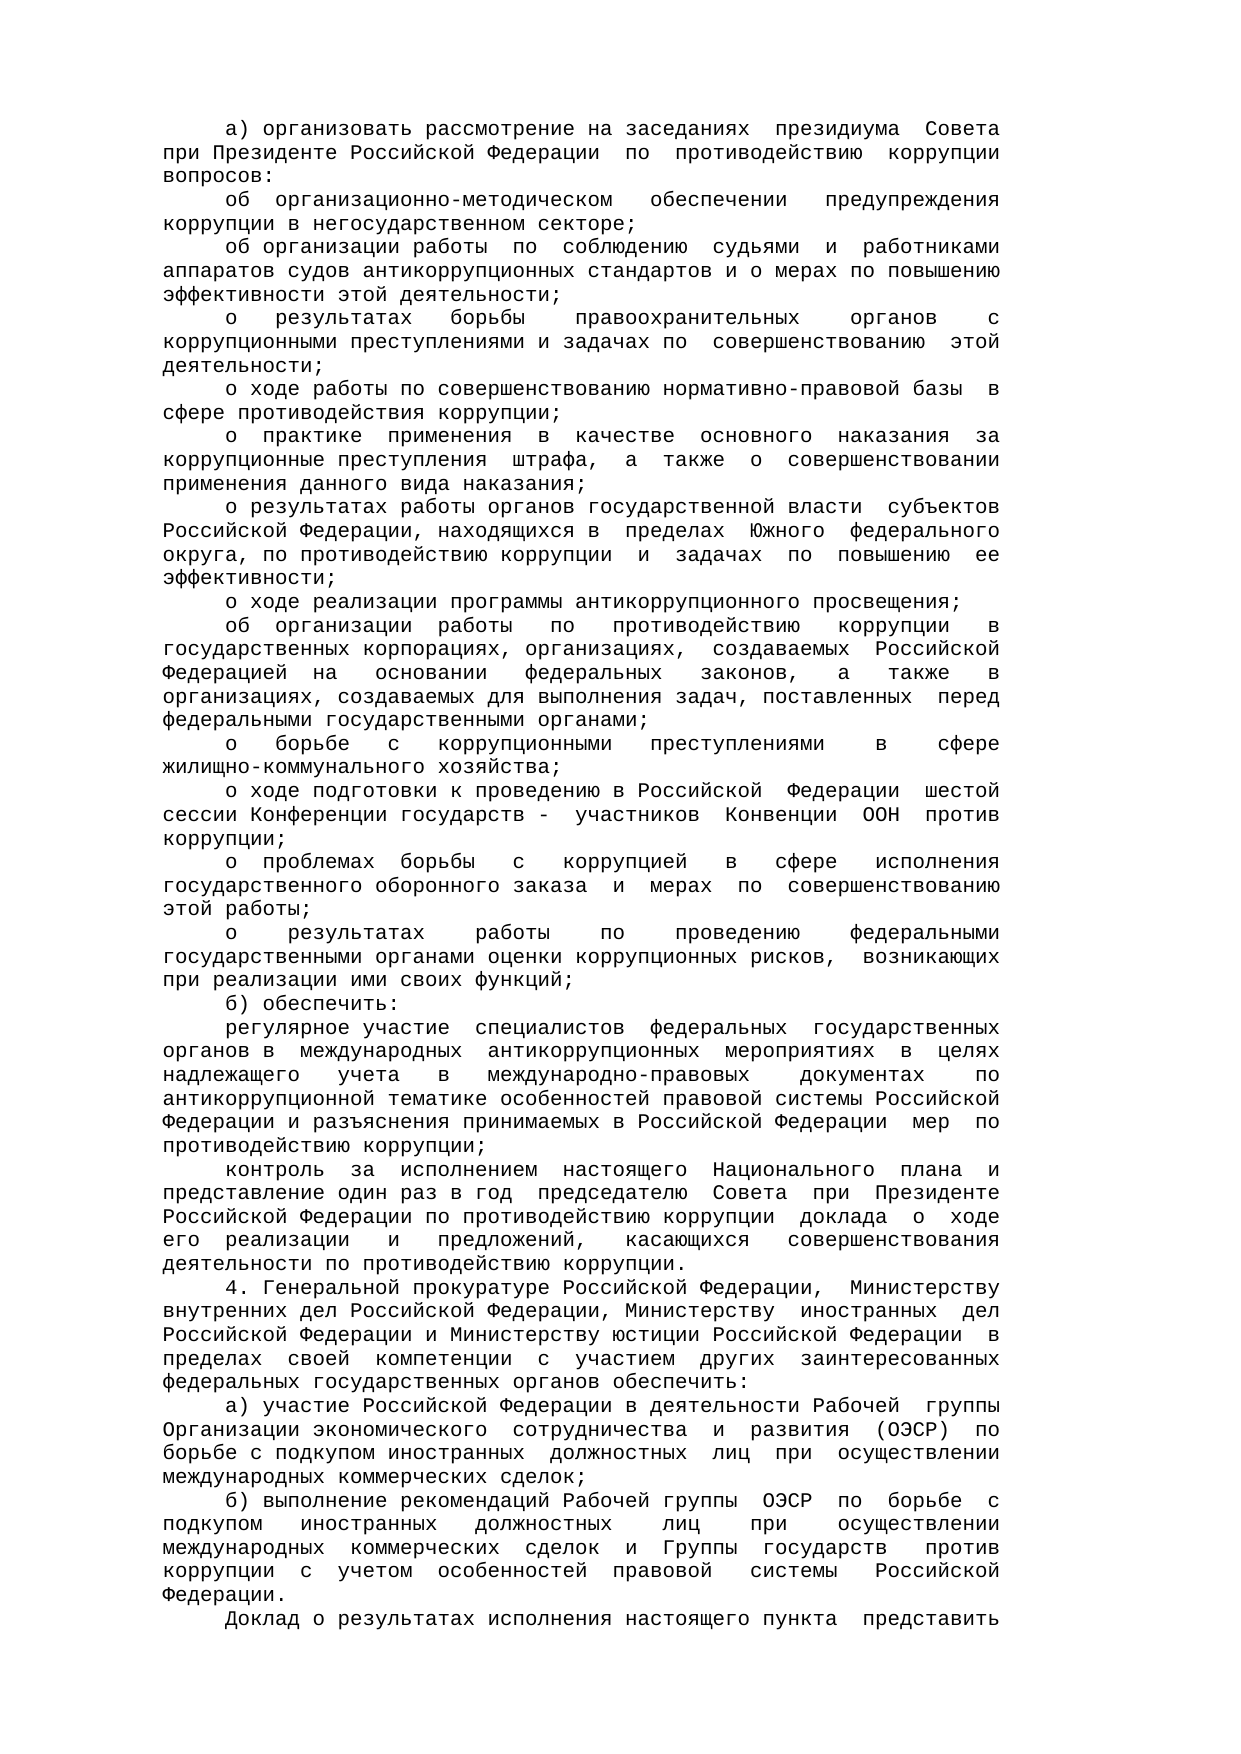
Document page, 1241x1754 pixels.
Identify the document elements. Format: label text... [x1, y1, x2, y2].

text представление один раз в год председателю Совета при Президенте [162, 1182, 1152, 1206]
text сессии Конференции государств - участников Конвенции ООН против [162, 804, 1152, 827]
text регулярное участие специалистов федеральных государственных [162, 1017, 1152, 1040]
text государственного оборонного заказа и мерах по совершенствованию [162, 875, 1152, 898]
text 4. Генеральной прокуратуре Российской Федерации, Министерству [162, 1277, 1152, 1300]
text об организации работы по соблюдению судьями и работниками [162, 236, 1152, 260]
text международных коммерческих сделок и Группы государств против [162, 1537, 1152, 1561]
text борьбе с подкупом иностранных должностных лиц при осуществлении [162, 1442, 1152, 1466]
text о результатах борьбы правоохранительных органов с [162, 307, 1152, 331]
text государственных корпорациях, организациях, создаваемых Российской [162, 638, 1152, 662]
text Российской Федерации по противодействию коррупции доклада о ходе [162, 1206, 1152, 1229]
text надлежащего учета в международно-правовых документах по [162, 1064, 1152, 1088]
text коррупции в негосударственном секторе; [162, 213, 1152, 236]
text международных коммерческих сделок; [162, 1466, 1152, 1489]
text Федерацией на основании федеральных законов, а также в [162, 662, 1152, 686]
text а) участие Российской Федерации в деятельности Рабочей группы [162, 1395, 1152, 1419]
text федеральными государственными органами; [162, 709, 1152, 733]
text контроль за исполнением настоящего Национального плана и [162, 1158, 1152, 1182]
text деятельности; [162, 354, 1152, 378]
text о проблемах борьбы с коррупцией в сфере исполнения [162, 851, 1152, 875]
text Организации экономического сотрудничества и развития (ОЭСР) по [162, 1419, 1152, 1442]
text а) организовать рассмотрение на заседаниях президиума Совета [162, 118, 1152, 142]
text вопросов: [162, 165, 1152, 189]
text Федерации и разъяснения принимаемых в Российской Федерации мер по [162, 1111, 1152, 1135]
text жилищно-коммунального хозяйства; [162, 757, 1152, 780]
text коррупционными преступлениями и задачах по совершенствованию этой [162, 331, 1152, 354]
text Российской Федерации и Министерству юстиции Российской Федерации в [162, 1324, 1152, 1348]
text о результатах работы органов государственной власти субъектов [162, 496, 1152, 520]
text б) обеспечить: [162, 993, 1152, 1017]
text при реализации ими своих функций; [162, 969, 1152, 993]
text сфере противодействия коррупции; [162, 402, 1152, 426]
text государственными органами оценки коррупционных рисков, возникающих [162, 946, 1152, 969]
text антикоррупционной тематике особенностей правовой системы Российской [162, 1088, 1152, 1111]
text эффективности; [162, 567, 1152, 591]
text Федерации. [162, 1584, 1152, 1608]
text о ходе подготовки к проведению в Российской Федерации шестой [162, 780, 1152, 804]
text б) выполнение рекомендаций Рабочей группы ОЭСР по борьбе с [162, 1489, 1152, 1513]
text о результатах работы по проведению федеральными [162, 922, 1152, 946]
text коррупции; [162, 827, 1152, 851]
text его реализации и предложений, касающихся совершенствования [162, 1229, 1152, 1253]
text деятельности по противодействию коррупции. [162, 1253, 1152, 1277]
text о борьбе с коррупционными преступлениями в сфере [162, 733, 1152, 757]
text Доклад о результатах исполнения настоящего пункта представить [162, 1608, 1152, 1631]
text противодействию коррупции; [162, 1135, 1152, 1158]
text этой работы; [162, 898, 1152, 922]
text об организационно-методическом обеспечении предупреждения [162, 189, 1152, 213]
text коррупции с учетом особенностей правовой системы Российской [162, 1561, 1152, 1584]
text эффективности этой деятельности; [162, 284, 1152, 307]
text округа, по противодействию коррупции и задачах по повышению ее [162, 544, 1152, 567]
text о ходе работы по совершенствованию нормативно-правовой базы в [162, 378, 1152, 402]
text пределах своей компетенции с участием других заинтересованных [162, 1348, 1152, 1371]
text организациях, создаваемых для выполнения задач, поставленных перед [162, 686, 1152, 709]
text о практике применения в качестве основного наказания за [162, 426, 1152, 449]
text при Президенте Российской Федерации по противодействию коррупции [162, 142, 1152, 165]
text об организации работы по противодействию коррупции в [162, 615, 1152, 638]
text органов в международных антикоррупционных мероприятиях в целях [162, 1040, 1152, 1064]
text Российской Федерации, находящихся в пределах Южного федерального [162, 520, 1152, 544]
text применения данного вида наказания; [162, 473, 1152, 496]
text о ходе реализации программы антикоррупционного просвещения; [162, 591, 1152, 615]
text коррупционные преступления штрафа, а также о совершенствовании [162, 449, 1152, 473]
text федеральных государственных органов обеспечить: [162, 1371, 1152, 1395]
text внутренних дел Российской Федерации, Министерству иностранных дел [162, 1300, 1152, 1324]
text подкупом иностранных должностных лиц при осуществлении [162, 1513, 1152, 1537]
text аппаратов судов антикоррупционных стандартов и о мерах по повышению [162, 260, 1152, 284]
